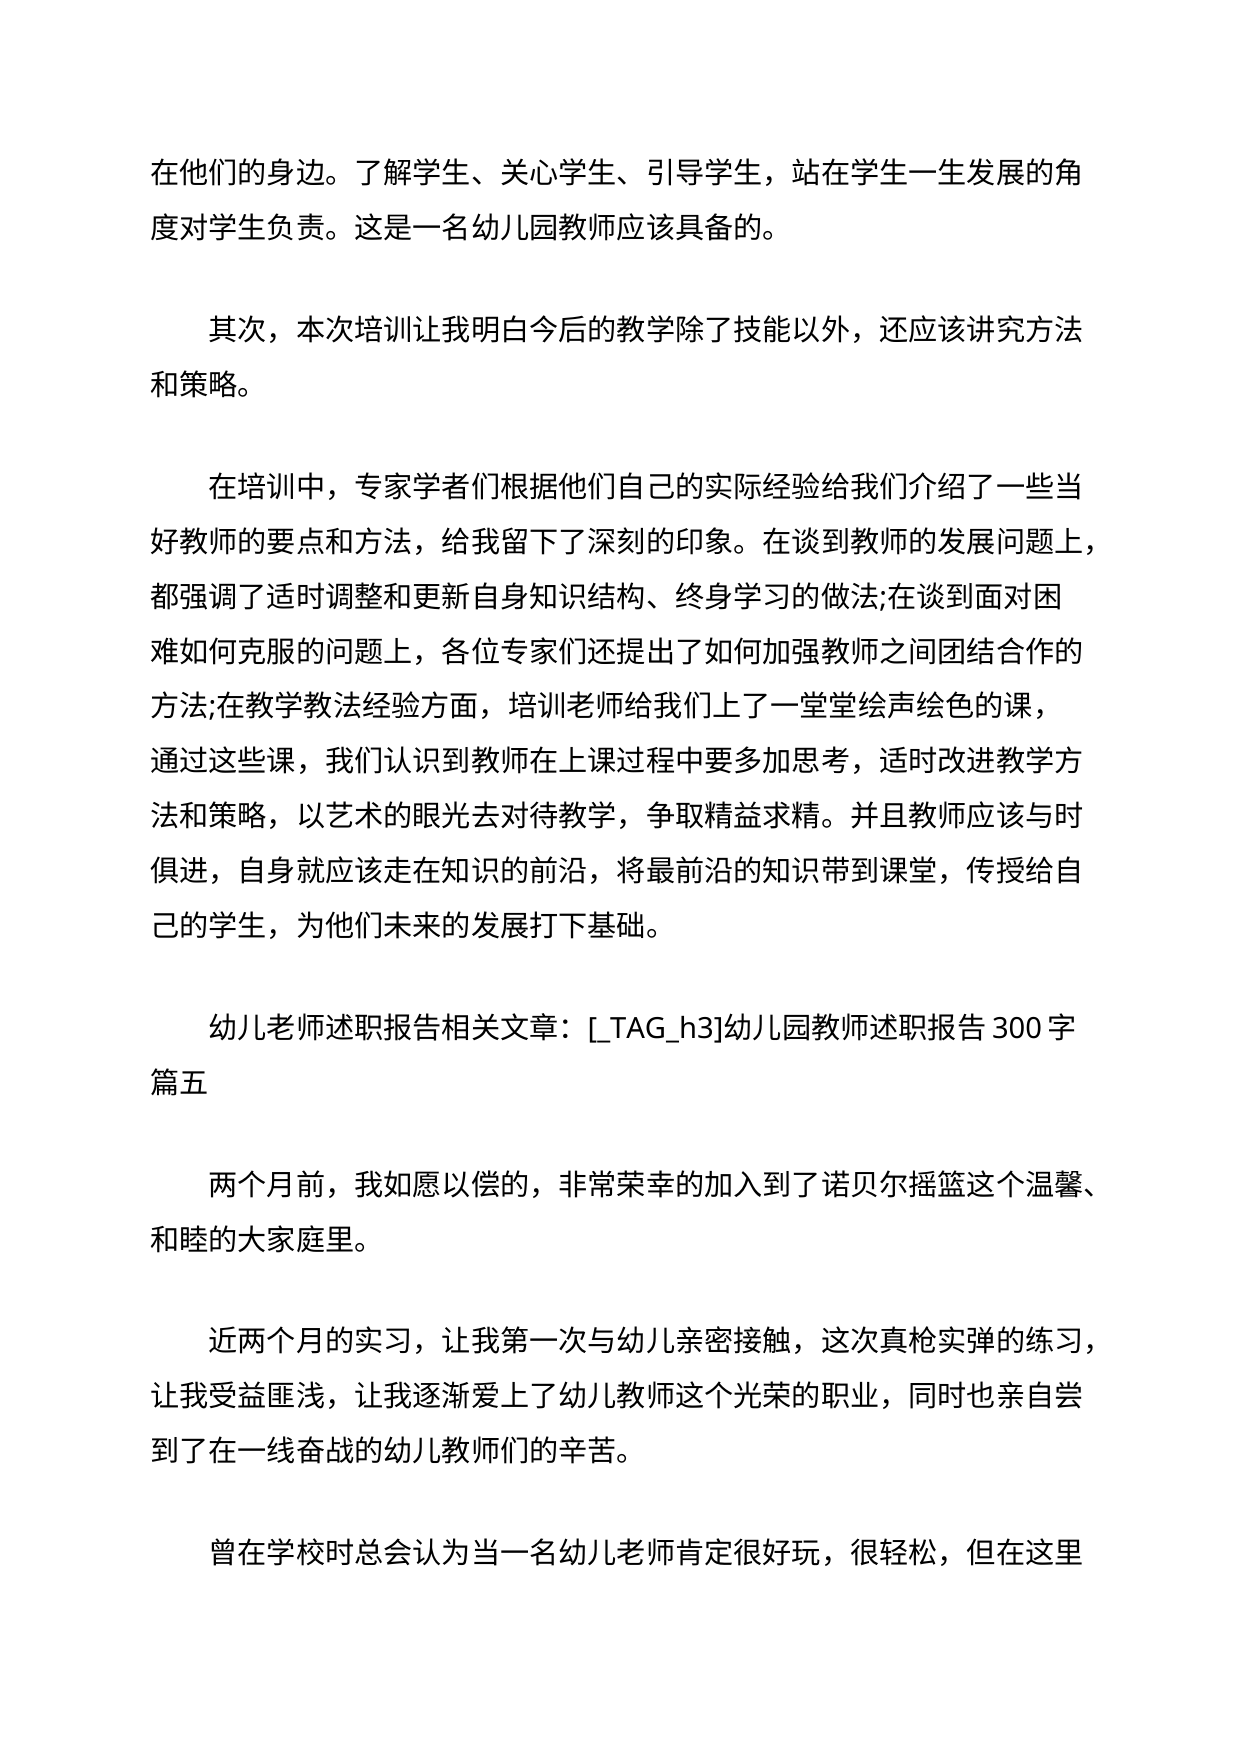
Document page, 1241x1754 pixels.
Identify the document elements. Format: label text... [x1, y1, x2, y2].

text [150, 150, 1090, 247]
text 近两个月的实习，让我第一次与幼儿亲密接触，这次真枪实弹的练习，让我受益匪浅，让我逐渐爱上了幼儿教师这个光荣的职业，同时也亲自尝到了在一线奋战的幼儿教师们的辛苦。 [150, 1318, 1090, 1470]
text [150, 1529, 1090, 1572]
text 其次，本次培训让我明白今后的教学除了技能以外，还应该讲究方法和策略。 [150, 307, 1090, 404]
text 在培训中，专家学者们根据他们自己的实际经验给我们介绍了一些当好教师的要点和方法，给我留下了深刻的印象。在谈到教师的发展问题上，都强调了适时调整和更新自身知识结构、终身学习的做法;在谈到面对困难如何克服的问题上，各位专家们还提出了如何加强教师之间团结合作的方法;在教学教法经验方面，培训老师给我们上了一堂堂绘声绘色的课，通过这些课，我们认识到教师在上课过程中要多加思考，适时改进教学方法和策略，以艺术的眼光去对待教学，争取精益求精。并且教师应该与时俱进，自身就应该走在知识的前沿，将最前沿的知识带到课堂，传授给自己的学生，为他们未来的发展打下基础。 [150, 463, 1090, 945]
text 幼儿老师述职报告相关文章：[_TAG_h3]幼儿园教师述职报告300字篇五 [150, 1004, 1090, 1102]
text 两个月前，我如愿以偿的，非常荣幸的加入到了诺贝尔摇篮这个温馨、和睦的大家庭里。 [150, 1161, 1090, 1258]
